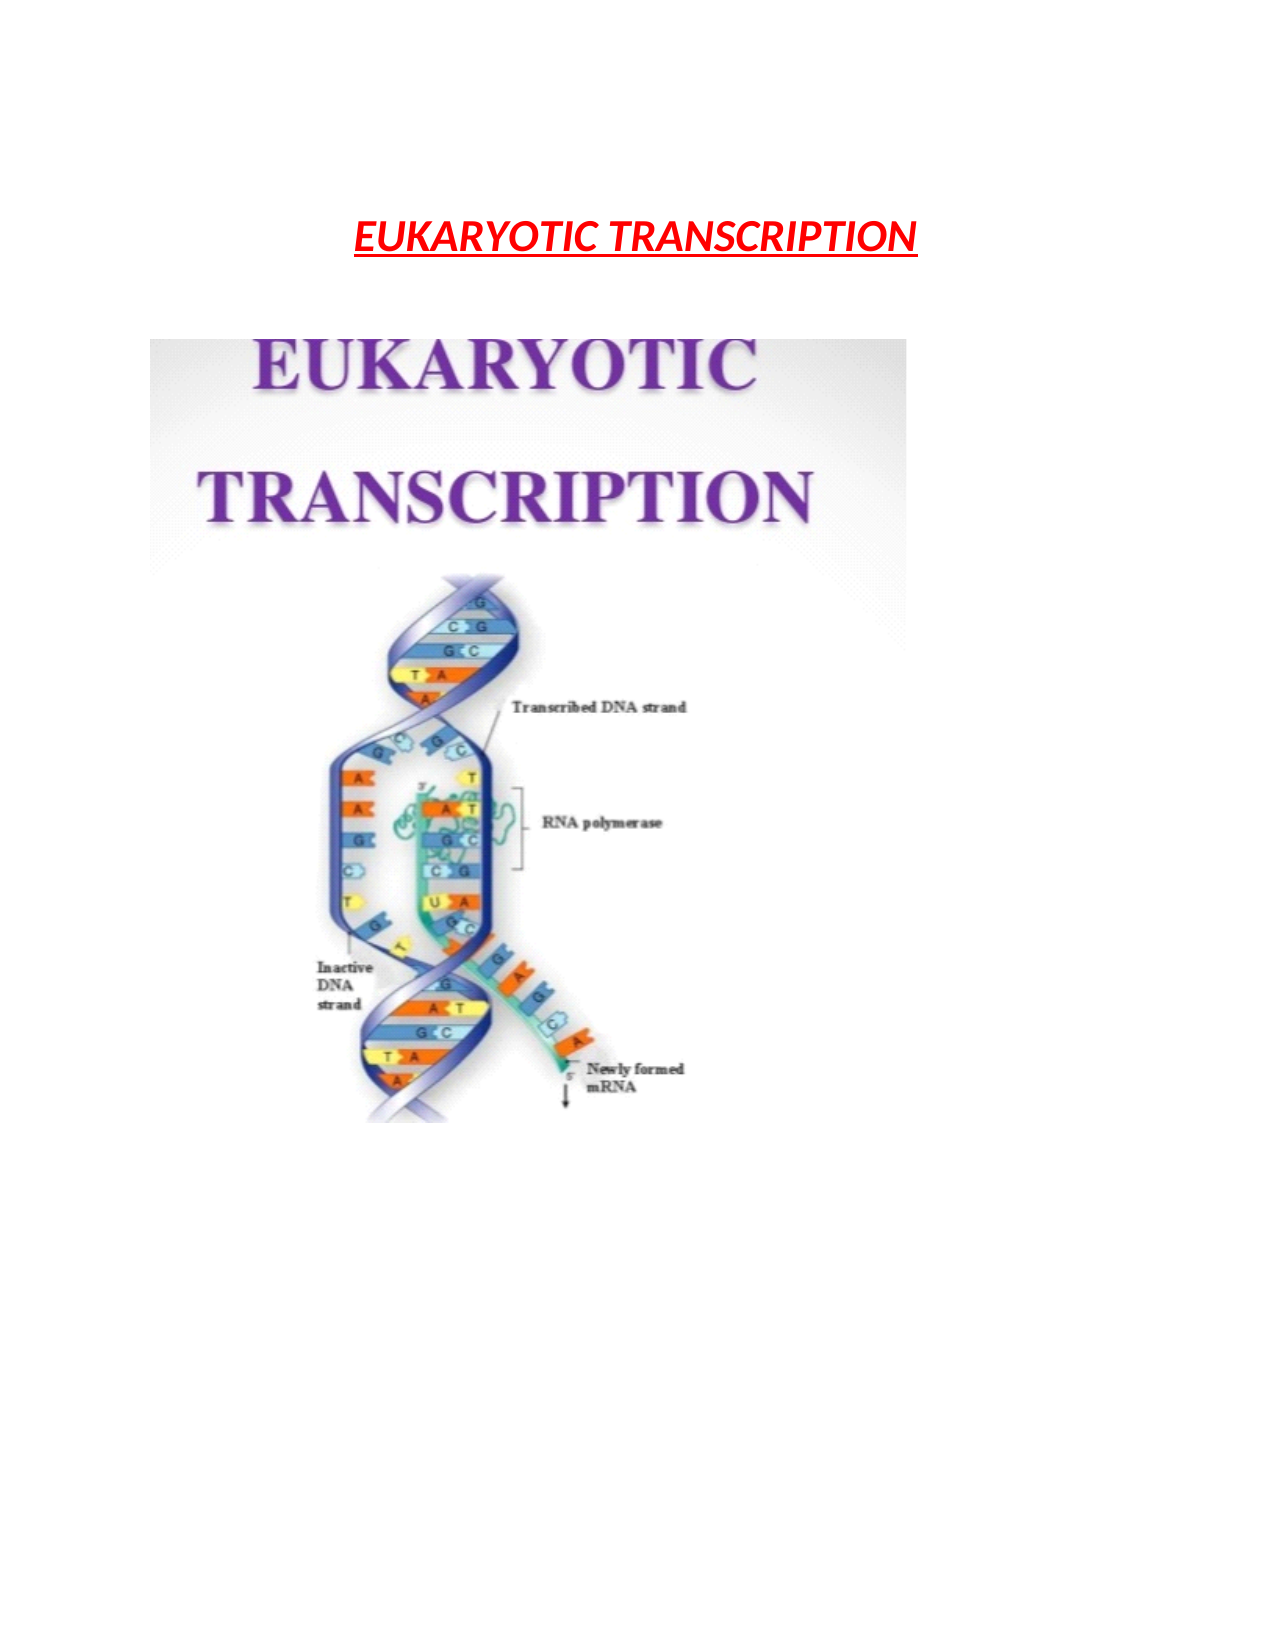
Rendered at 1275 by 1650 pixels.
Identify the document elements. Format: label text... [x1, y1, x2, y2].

text EUKARYOTIC TRANSCRIPTION [150, 206, 1125, 262]
picture [150, 339, 907, 1123]
